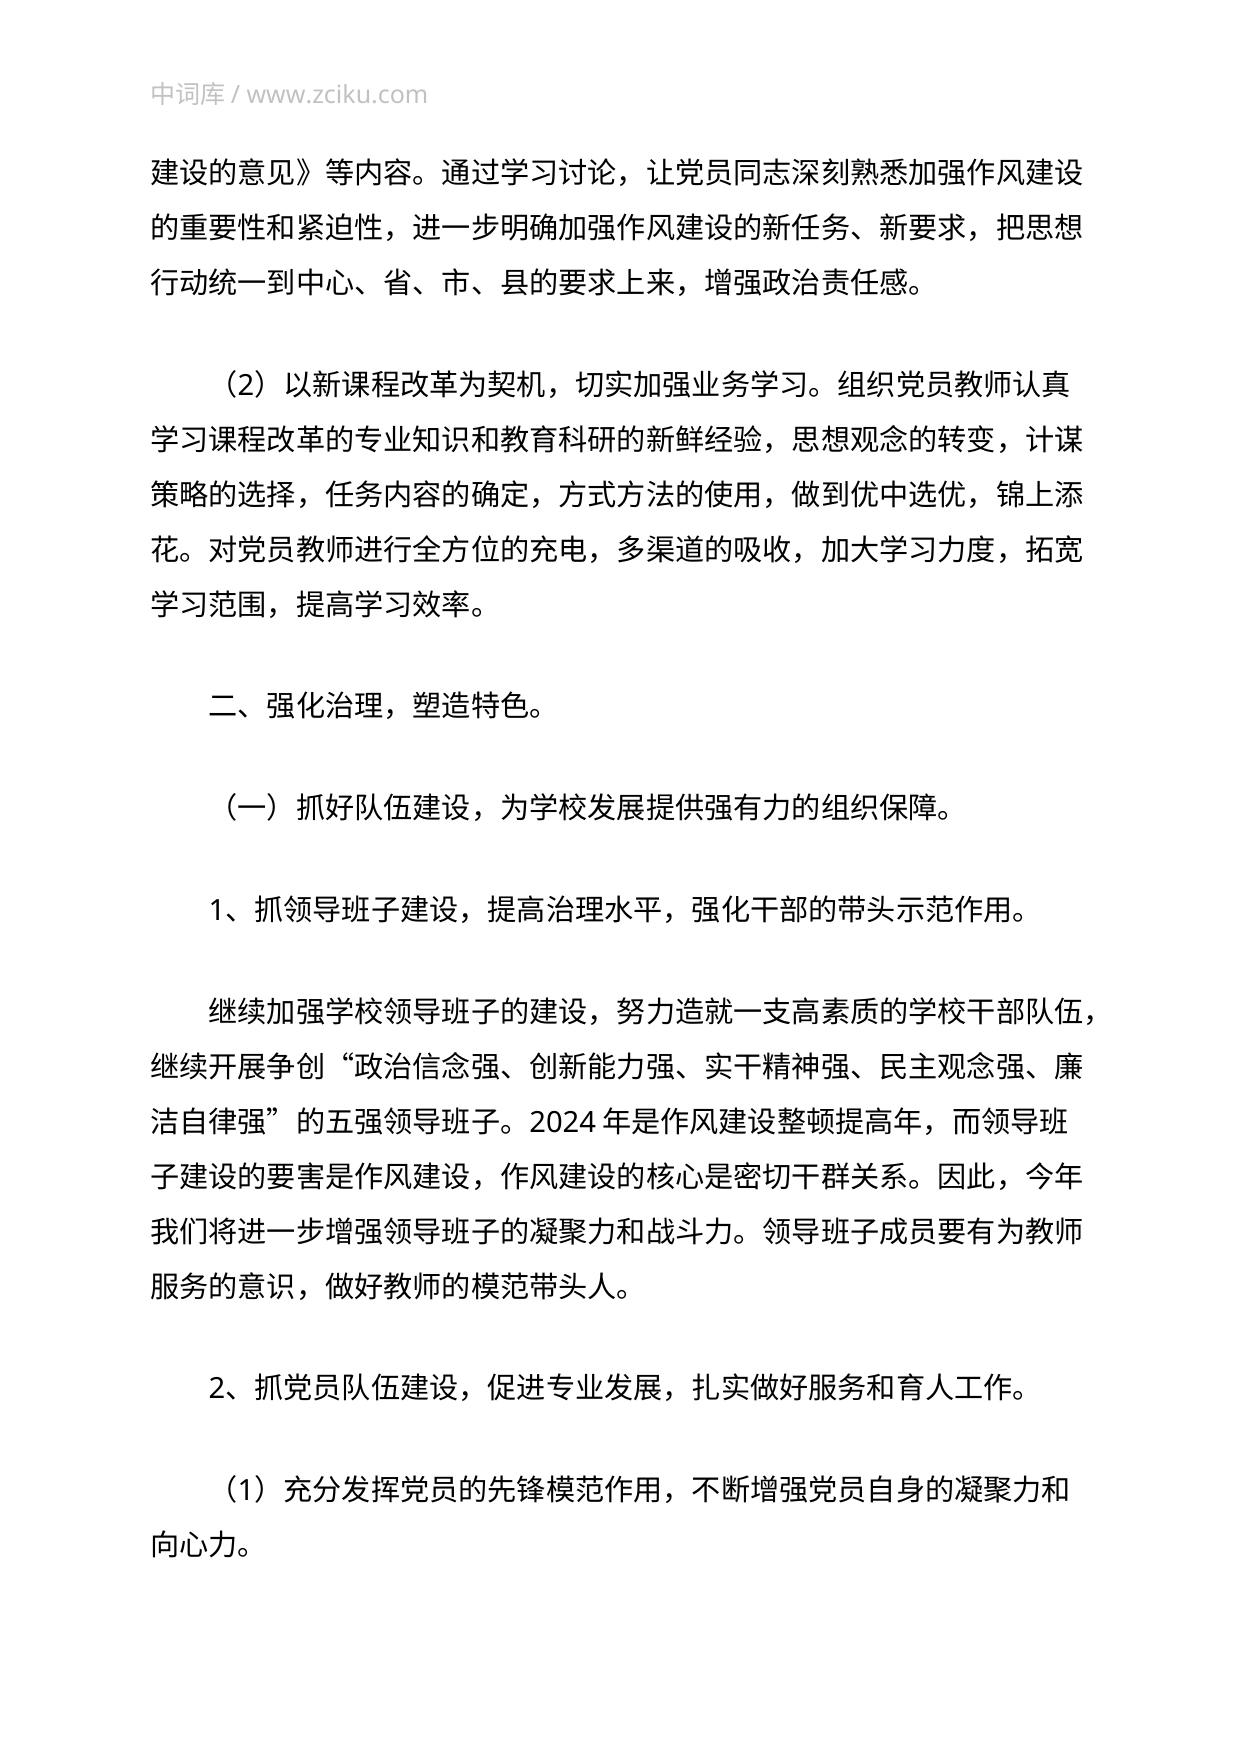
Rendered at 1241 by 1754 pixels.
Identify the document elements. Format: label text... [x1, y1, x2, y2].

text 二、强化治理，塑造特色。 [150, 683, 1090, 725]
text （2）以新课程改革为契机，切实加强业务学习。组织党员教师认真学习课程改革的专业知识和教育科研的新鲜经验，思想观念的转变，计谋策略的选择，任务内容的确定，方式方法的使用，做到优中选优，锦上添花。对党员教师进行全方位的充电，多渠道的吸收，加大学习力度，拓宽学习范围，提高学习效率。 [150, 362, 1090, 623]
text 1、抓领导班子建设，提高治理水平，强化干部的带头示范作用。 [150, 887, 1090, 929]
text （一）抓好队伍建设，为学校发展提供强有力的组织保障。 [150, 785, 1090, 827]
text 2、抓党员队伍建设，促进专业发展，扎实做好服务和育人工作。 [150, 1365, 1090, 1407]
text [150, 150, 1090, 302]
text 继续加强学校领导班子的建设，努力造就一支高素质的学校干部队伍，继续开展争创“政治信念强、创新能力强、实干精神强、民主观念强、廉洁自律强”的五强领导班子。2024年是作风建设整顿提高年，而领导班子建设的要害是作风建设，作风建设的核心是密切干群关系。因此，今年我们将进一步增强领导班子的凝聚力和战斗力。领导班子成员要有为教师服务的意识，做好教师的模范带头人。 [150, 988, 1090, 1305]
text （1）充分发挥党员的先锋模范作用，不断增强党员自身的凝聚力和向心力。 [150, 1467, 1090, 1564]
